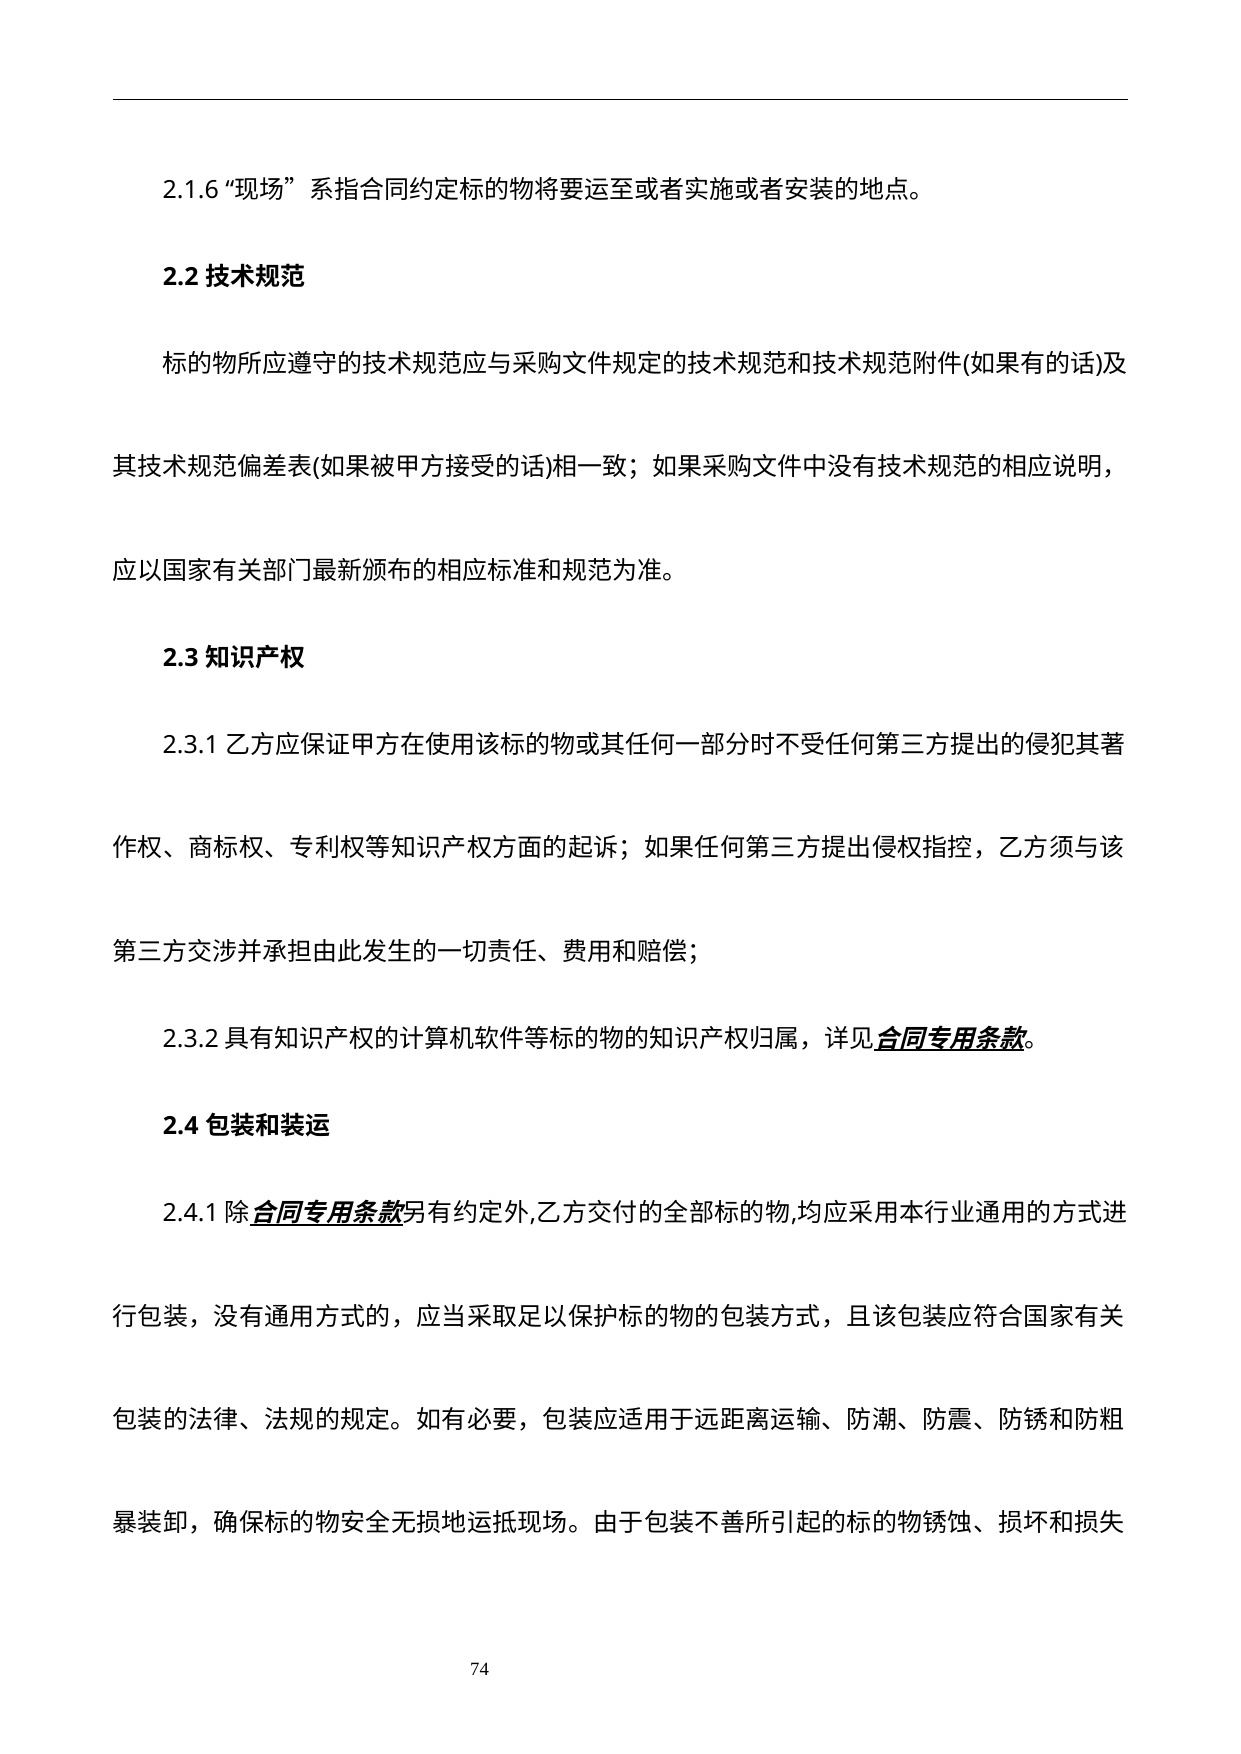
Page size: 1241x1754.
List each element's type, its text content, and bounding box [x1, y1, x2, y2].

text 2.2 技术规范 [112, 240, 1128, 309]
text 2.1.6 “现场”系指合同约定标的物将要运至或者实施或者安装的地点。 [112, 153, 1128, 222]
text 2.3.2具有知识产权的计算机软件等标的物的知识产权归属，详见合同专用条款。 [112, 1002, 1128, 1071]
text 2.4 包装和装运 [112, 1089, 1128, 1158]
text 标的物所应遵守的技术规范应与采购文件规定的技术规范和技术规范附件(如果有的话)及其技术规范偏差表(如果被甲方接受的话)相一致；如果采购文件中没有技术规范的相应说明，应以国家有关部门最新颁布的相应标准和规范为准。 [112, 327, 1128, 603]
text 2.3.1 乙方应保证甲方在使用该标的物或其任何一部分时不受任何第三方提出的侵犯其著作权、商标权、专利权等知识产权方面的起诉；如果任何第三方提出侵权指控，乙方须与该第三方交涉并承担由此发生的一切责任、费用和赔偿； [112, 708, 1128, 984]
text 2.3 知识产权 [112, 621, 1128, 690]
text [112, 1176, 1128, 1556]
